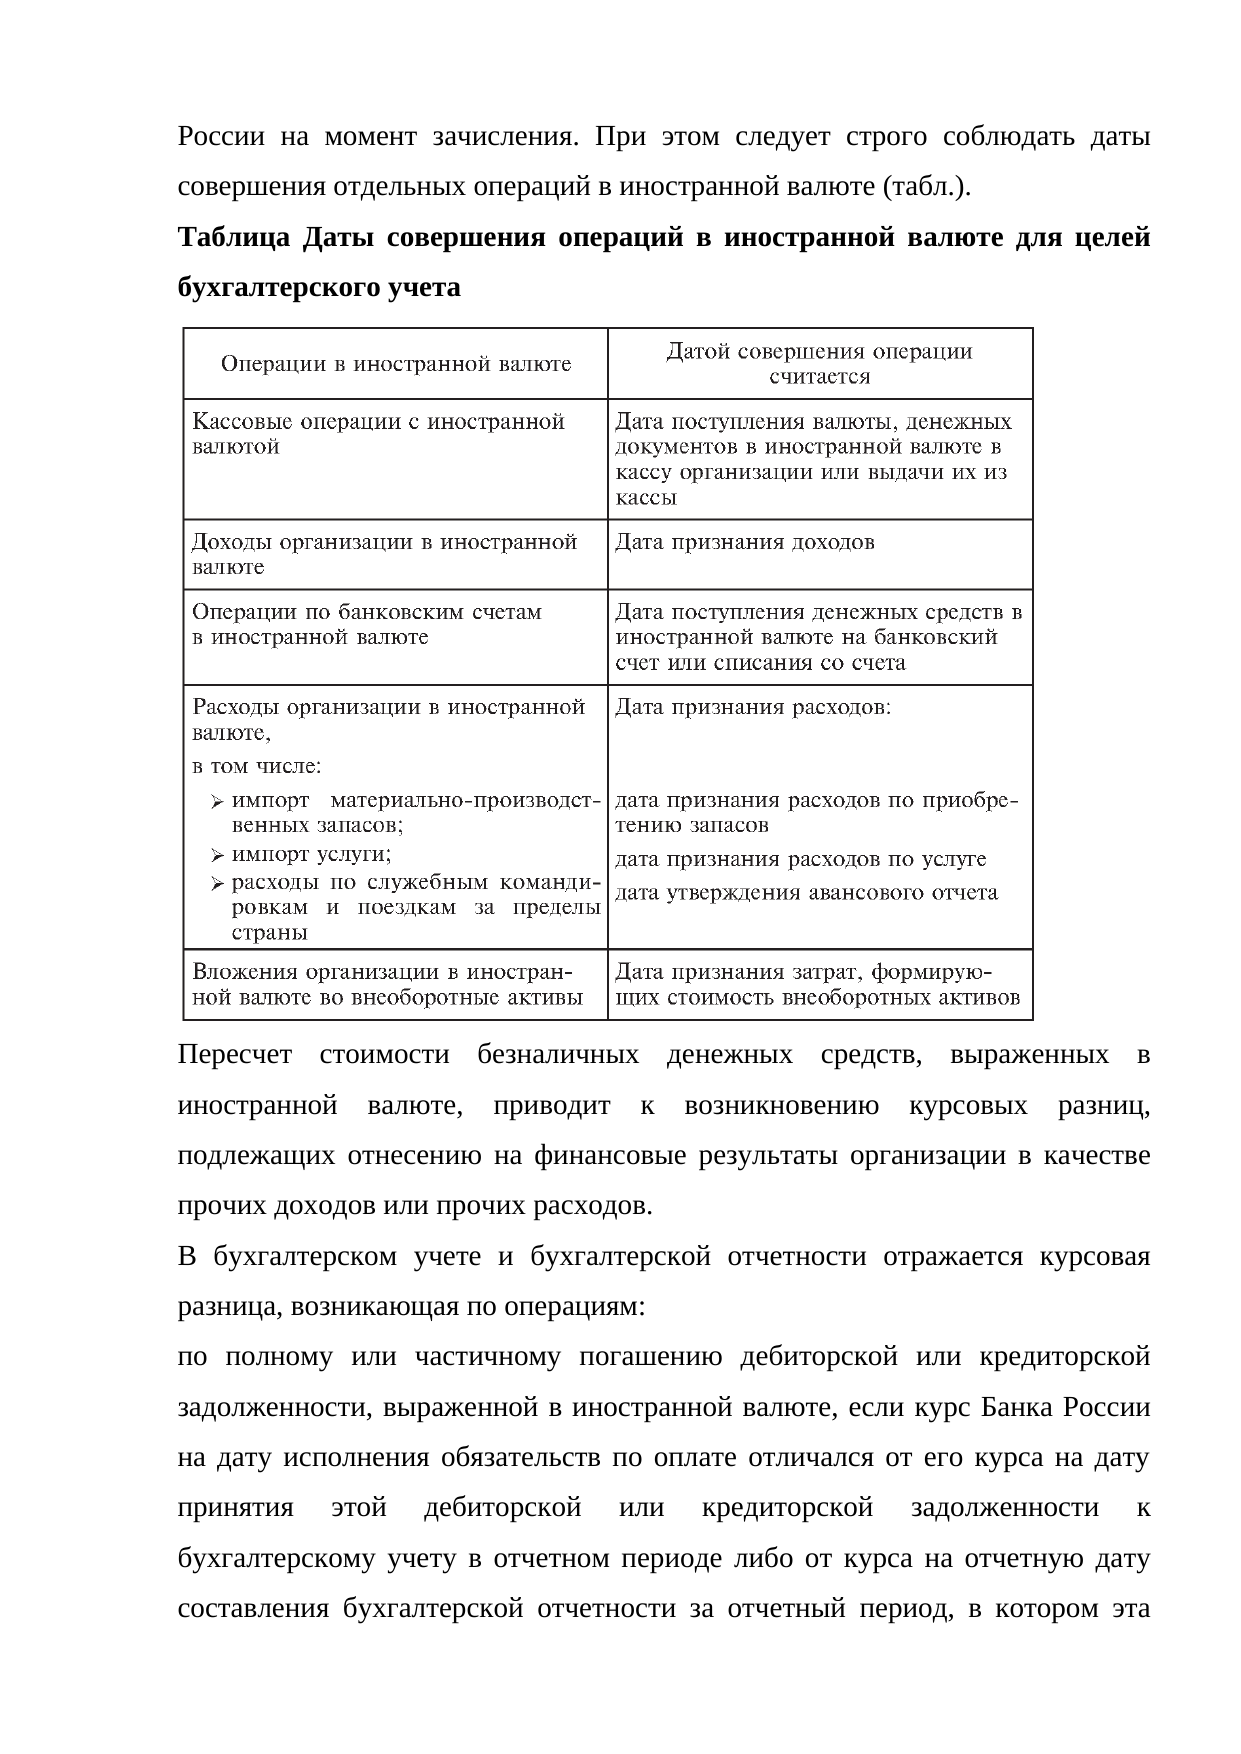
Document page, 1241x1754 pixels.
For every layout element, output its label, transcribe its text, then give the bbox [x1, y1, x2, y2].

text Таблица Даты совершения операций в иностранной валюте для целей бухгалтерского учета [177, 219, 1152, 303]
picture [177, 319, 1037, 1025]
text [177, 118, 1152, 202]
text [177, 1338, 1152, 1623]
text В бухгалтерском учете и бухгалтерской отчетности отражается курсовая разница, возникающая по операциям: [177, 1238, 1152, 1322]
text Пересчет стоимости безналичных денежных средств, выраженных в иностранной валюте, приводит к возникновению курсовых разниц, подлежащих отнесению на финансовые результаты организации в качестве прочих доходов или прочих расходов. [177, 1037, 1152, 1221]
